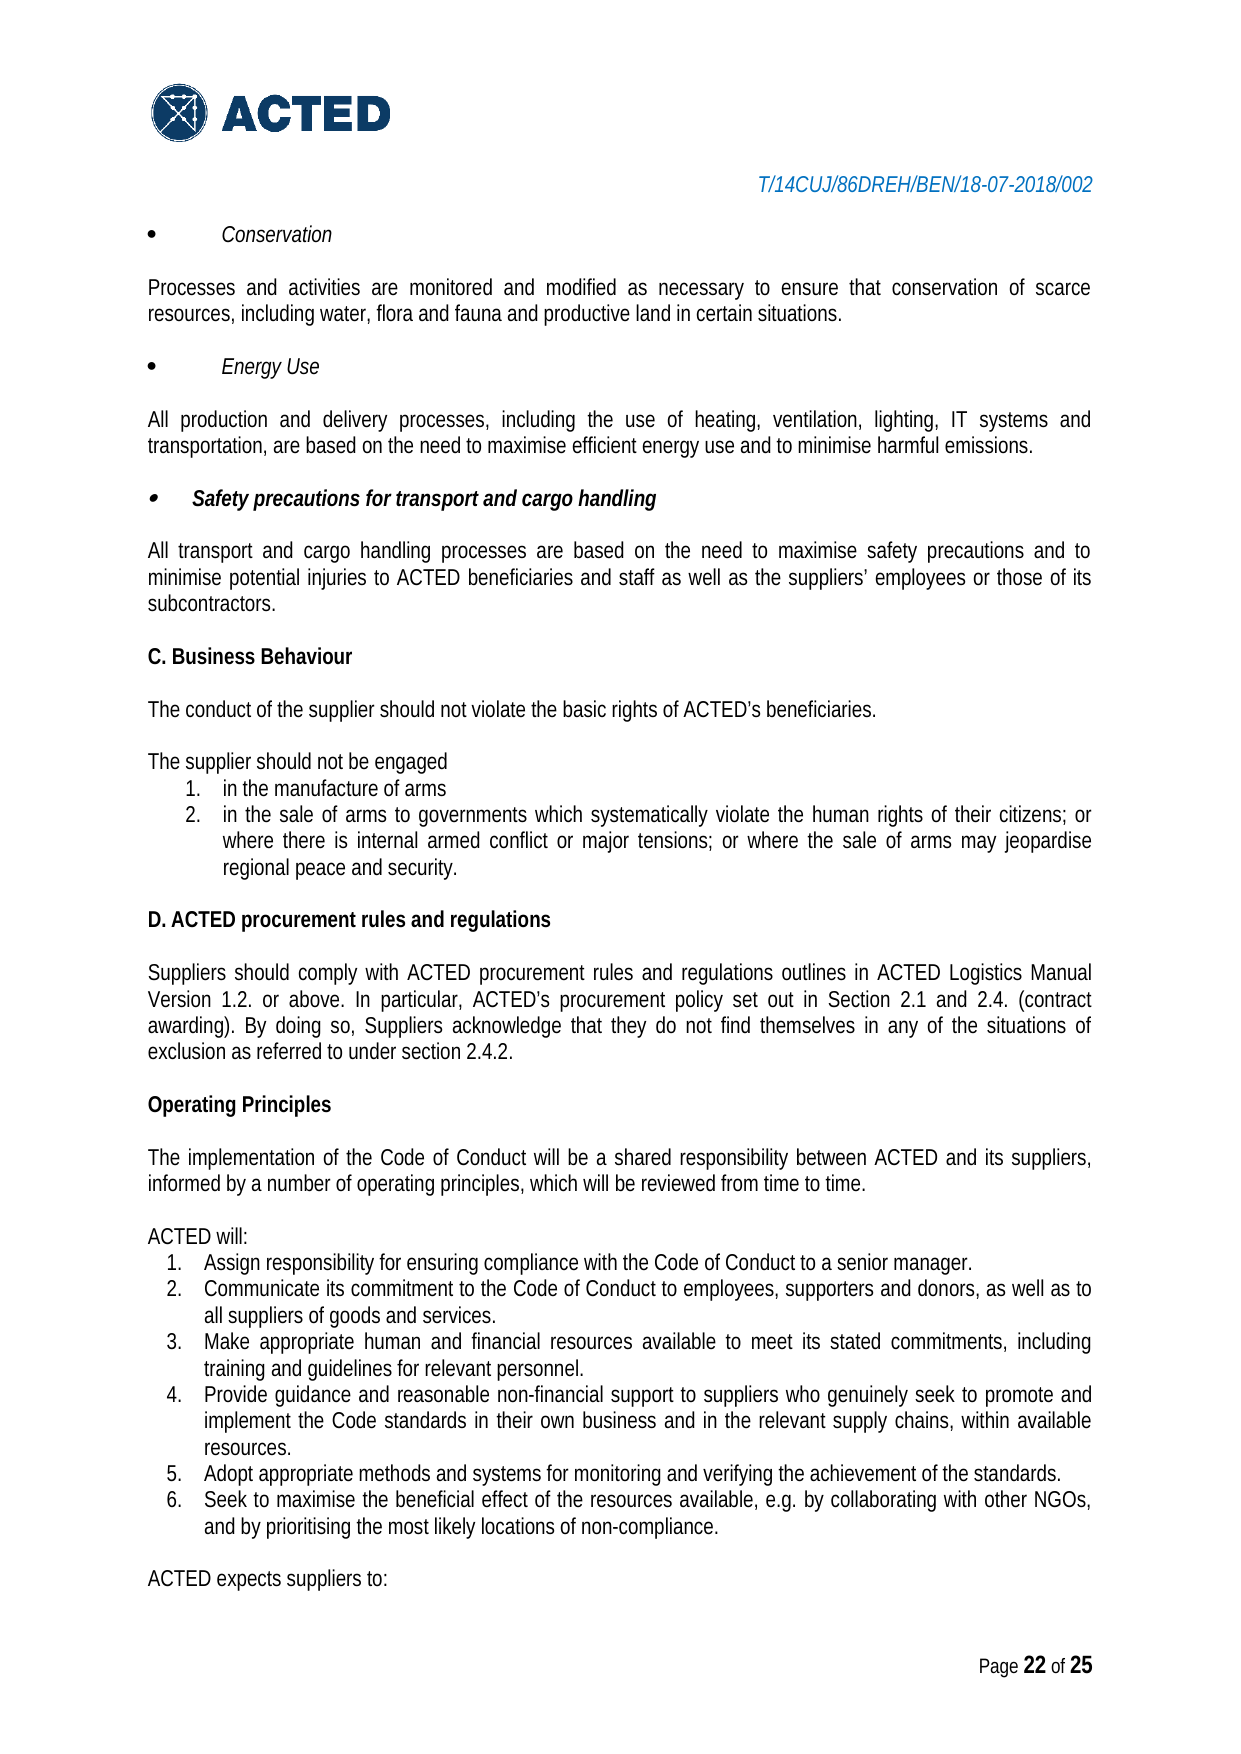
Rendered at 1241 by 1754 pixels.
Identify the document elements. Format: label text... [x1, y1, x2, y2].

text D. ACTED procurement rules and regulations [148, 906, 1092, 933]
text All production and delivery processes, including the use of heating, ventilation, lighting, IT systems and transportation, are based on the need to maximise efficient energy use and to minimise harmful emissions. [148, 406, 1092, 458]
list Provide guidance and reasonable non-financial support to suppliers who genuinely seek to promote and implement the Code standards in their own business and in the relevant supply chains, within available resources. [166, 1381, 1092, 1460]
text Suppliers should comply with ACTED procurement rules and regulations outlines in ACTED Logistics Manual Version 1.2. or above. In particular, ACTED’s procurement policy set out in Section 2.1 and 2.4. (contract awarding). By doing so, Suppliers acknowledge that they do not find themselves in any of the situations of exclusion as referred to under section 2.4.2. [148, 959, 1092, 1064]
text The conduct of the supplier should not violate the basic rights of ACTED’s beneficiaries. [148, 696, 1092, 722]
text All transport and cargo handling processes are based on the need to maximise safety precautions and to minimise potential injuries to ACTED beneficiaries and staff as well as the suppliers’ employees or those of its subcontractors. [148, 537, 1092, 617]
picture [147, 75, 406, 151]
text ACTED will: [148, 1223, 1092, 1249]
text C. Business Behaviour [148, 643, 1092, 669]
list Make appropriate human and financial resources available to meet its stated commitments, including training and guidelines for relevant personnel. [166, 1328, 1092, 1381]
list in the manufacture of arms [185, 775, 1092, 801]
list Communicate its commitment to the Code of Conduct to employees, supporters and donors, as well as to all suppliers of goods and services. [166, 1275, 1092, 1328]
list Safety precautions for transport and cargo handling [148, 485, 1092, 511]
text Operating Principles [148, 1091, 1092, 1117]
text ACTED expects suppliers to: [148, 1565, 1092, 1592]
list in the sale of arms to governments which systematically violate the human rights of their citizens; or where there is internal armed conflict or major tensions; or where the sale of arms may jeopardise regional peace and security. [185, 801, 1092, 880]
list Conservation [148, 221, 1092, 248]
text Processes and activities are monitored and modified as necessary to ensure that conservation of scarce resources, including water, flora and fauna and productive land in certain situations. [148, 274, 1092, 327]
list Adopt appropriate methods and systems for monitoring and verifying the achievement of the standards. [166, 1460, 1092, 1486]
list Assign responsibility for ensuring compliance with the Code of Conduct to a senior manager. [166, 1249, 1092, 1275]
list Seek to maximise the beneficial effect of the resources available, e.g. by collaborating with other NGOs, and by prioritising the most likely locations of non-compliance. [166, 1486, 1092, 1539]
text The implementation of the Code of Conduct will be a shared responsibility between ACTED and its suppliers, informed by a number of operating principles, which will be reviewed from time to time. [148, 1144, 1092, 1196]
text The supplier should not be engaged [148, 748, 1092, 775]
list Energy Use [148, 353, 1092, 379]
